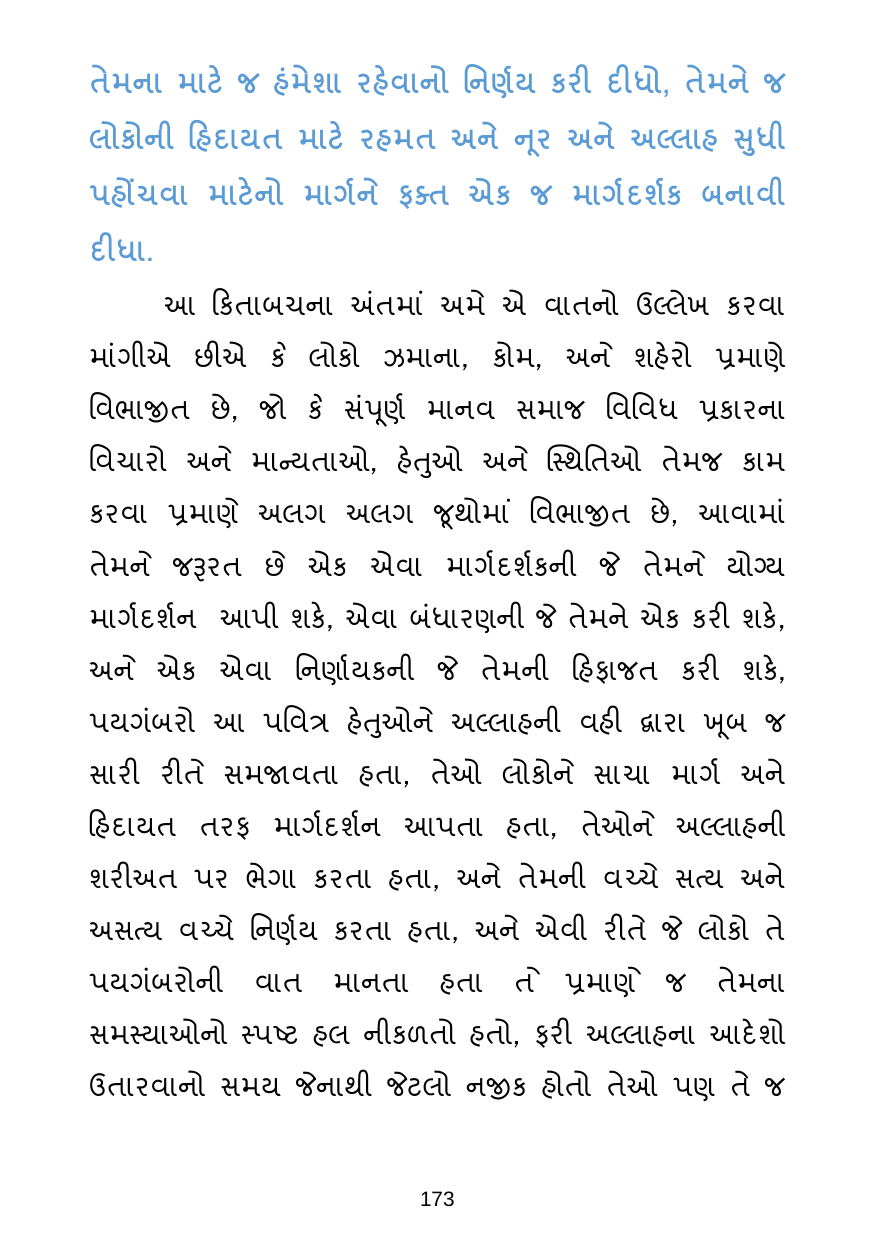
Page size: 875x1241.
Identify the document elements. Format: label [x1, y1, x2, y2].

subtitle [89, 59, 785, 281]
text [89, 284, 785, 1114]
